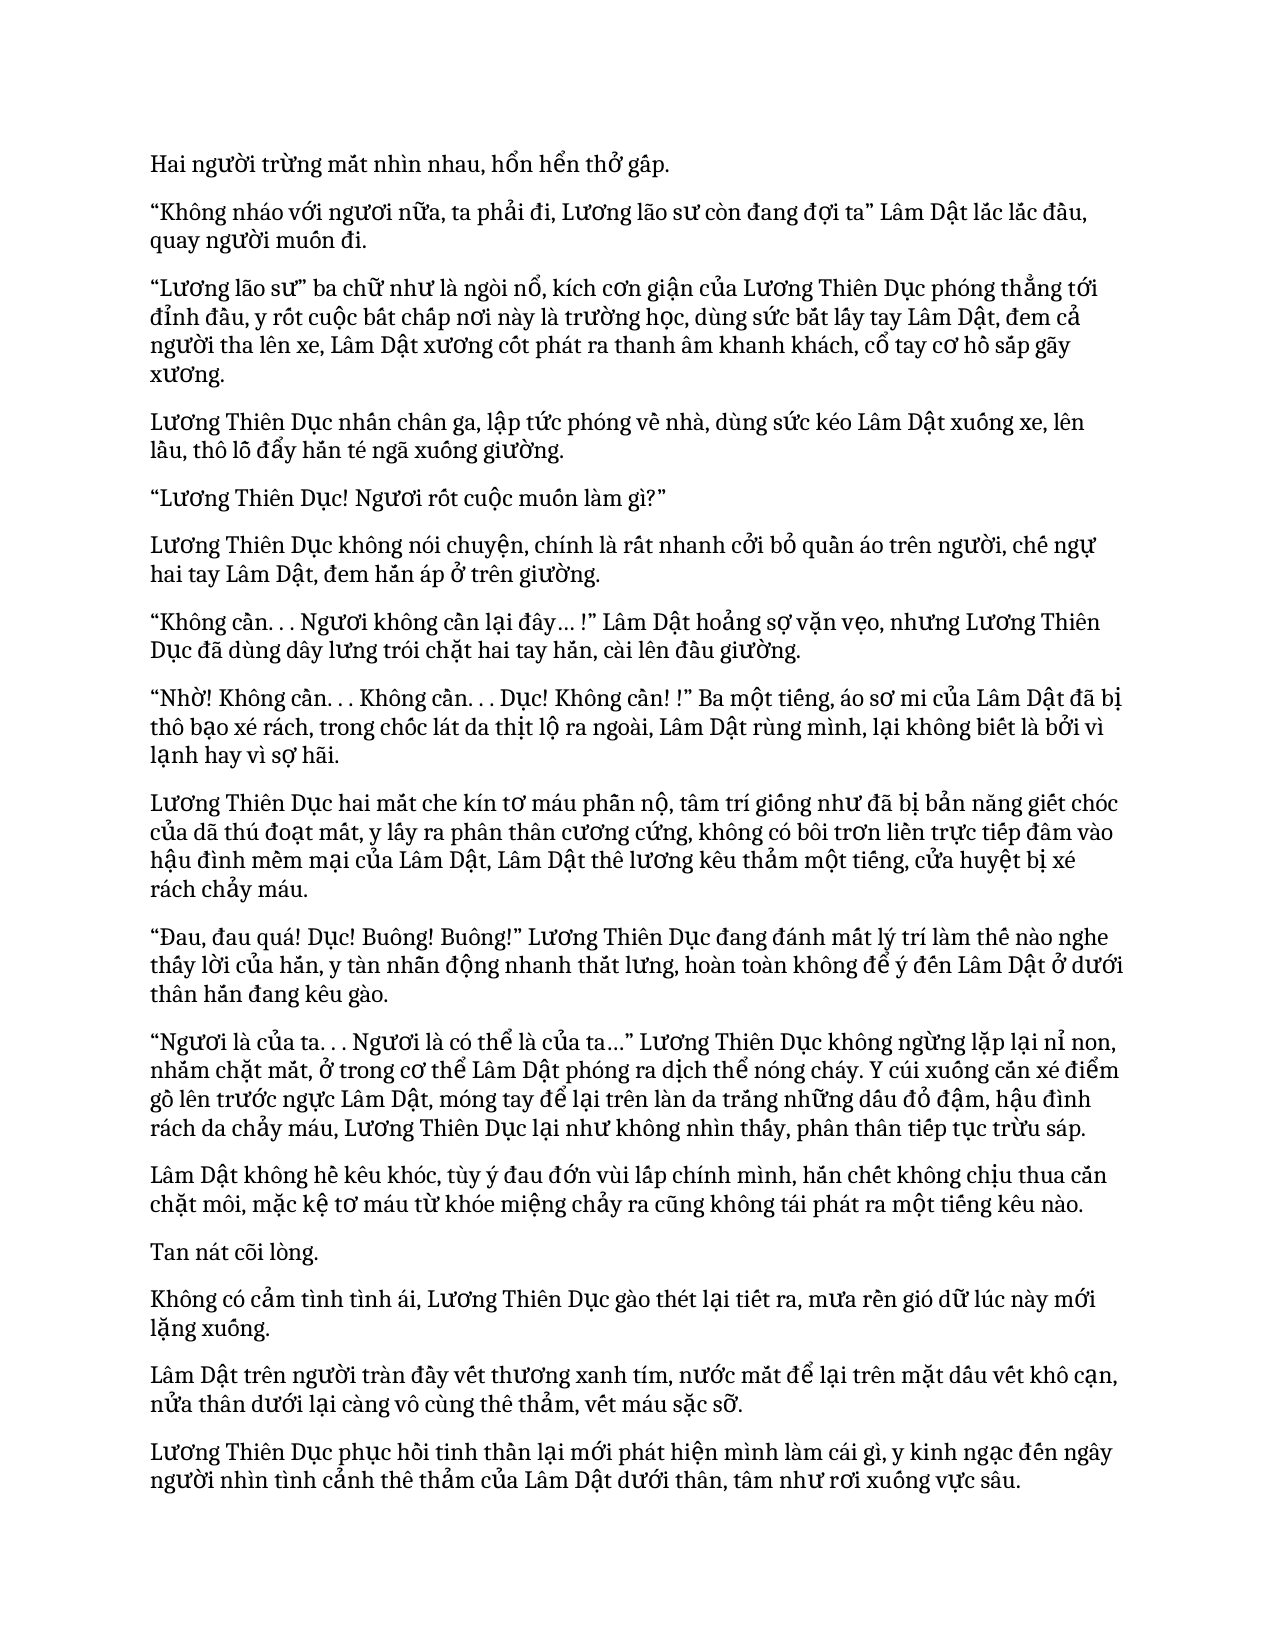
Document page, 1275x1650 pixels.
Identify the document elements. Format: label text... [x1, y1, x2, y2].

text Lương Thiên Dục hai mắt che kín tơ máu phẫn nộ, tâm trí giống như đã bị bản năng giết chóc của dã thú đoạt mất, y lấy ra phân thân cương cứng, không có bôi trơn liền trực tiếp đâm vào hậu đình mềm mại của Lâm Dật, Lâm Dật thê lương kêu thảm một tiếng, cửa huyệt bị xé rách chảy máu. [150, 789, 1125, 904]
text Lương Thiên Dục phục hồi tinh thần lại mới phát hiện mình làm cái gì, y kinh ngạc đến ngây người nhìn tình cảnh thê thảm của Lâm Dật dưới thân, tâm như rơi xuống vực sâu. [150, 1437, 1125, 1495]
text “Ngươi là của ta. . . Ngươi là có thể là của ta…” Lương Thiên Dục không ngừng lặp lại nỉ non, nhắm chặt mắt, ở trong cơ thể Lâm Dật phóng ra dịch thể nóng cháy. Y cúi xuống cắn xé điểm gồ lên trước ngực Lâm Dật, móng tay để lại trên làn da trắng những dấu đỏ đậm, hậu đình rách da chảy máu, Lương Thiên Dục lại như không nhìn thấy, phân thân tiếp tục trừu sáp. [150, 1027, 1125, 1142]
text Lâm Dật không hề kêu khóc, tùy ý đau đớn vùi lấp chính mình, hắn chết không chịu thua cắn chặt môi, mặc kệ tơ máu từ khóe miệng chảy ra cũng không tái phát ra một tiếng kêu nào. [150, 1161, 1125, 1219]
text Lương Thiên Dục không nói chuyện, chính là rất nhanh cởi bỏ quần áo trên người, chế ngự hai tay Lâm Dật, đem hắn áp ở trên giường. [150, 531, 1125, 589]
text Lương Thiên Dục nhấn chân ga, lập tức phóng về nhà, dùng sức kéo Lâm Dật xuống xe, lên lầu, thô lỗ đẩy hắn té ngã xuống giường. [150, 407, 1125, 465]
text “Đau, đau quá! Dục! Buông! Buông!” Lương Thiên Dục đang đánh mất lý trí làm thế nào nghe thấy lời của hắn, y tàn nhẫn động nhanh thắt lưng, hoàn toàn không để ý đến Lâm Dật ở dưới thân hắn đang kêu gào. [150, 922, 1125, 1009]
text Hai người trừng mắt nhìn nhau, hổn hển thở gấp. [150, 150, 1125, 179]
text Không có cảm tình tình ái, Lương Thiên Dục gào thét lại tiết ra, mưa rền gió dữ lúc này mới lặng xuống. [150, 1285, 1125, 1342]
text Lâm Dật trên người tràn đầy vết thương xanh tím, nước mắt để lại trên mặt dấu vết khô cạn, nửa thân dưới lại càng vô cùng thê thảm, vết máu sặc sỡ. [150, 1361, 1125, 1419]
text “Không nháo với ngươi nữa, ta phải đi, Lương lão sư còn đang đợi ta” Lâm Dật lắc lắc đầu, quay người muốn đi. [150, 197, 1125, 255]
text “Lương Thiên Dục! Ngươi rốt cuộc muốn làm gì?” [150, 484, 1125, 512]
text “Nhờ! Không cần. . . Không cần. . . Dục! Không cần! !” Ba một tiếng, áo sơ mi của Lâm Dật đã bị thô bạo xé rách, trong chốc lát da thịt lộ ra ngoài, Lâm Dật rùng mình, lại không biết là bởi vì lạnh hay vì sợ hãi. [150, 684, 1125, 770]
text Tan nát cõi lòng. [150, 1237, 1125, 1266]
text “Không cần. . . Ngươi không cần lại đây… !” Lâm Dật hoảng sợ vặn vẹo, nhưng Lương Thiên Dục đã dùng dây lưng trói chặt hai tay hắn, cài lên đầu giường. [150, 607, 1125, 665]
text “Lương lão sư” ba chữ như là ngòi nổ, kích cơn giận của Lương Thiên Dục phóng thẳng tới đỉnh đầu, y rốt cuộc bất chấp nơi này là trường học, dùng sức bắt lấy tay Lâm Dật, đem cả người tha lên xe, Lâm Dật xương cốt phát ra thanh âm khanh khách, cổ tay cơ hồ sắp gãy xương. [150, 274, 1125, 389]
